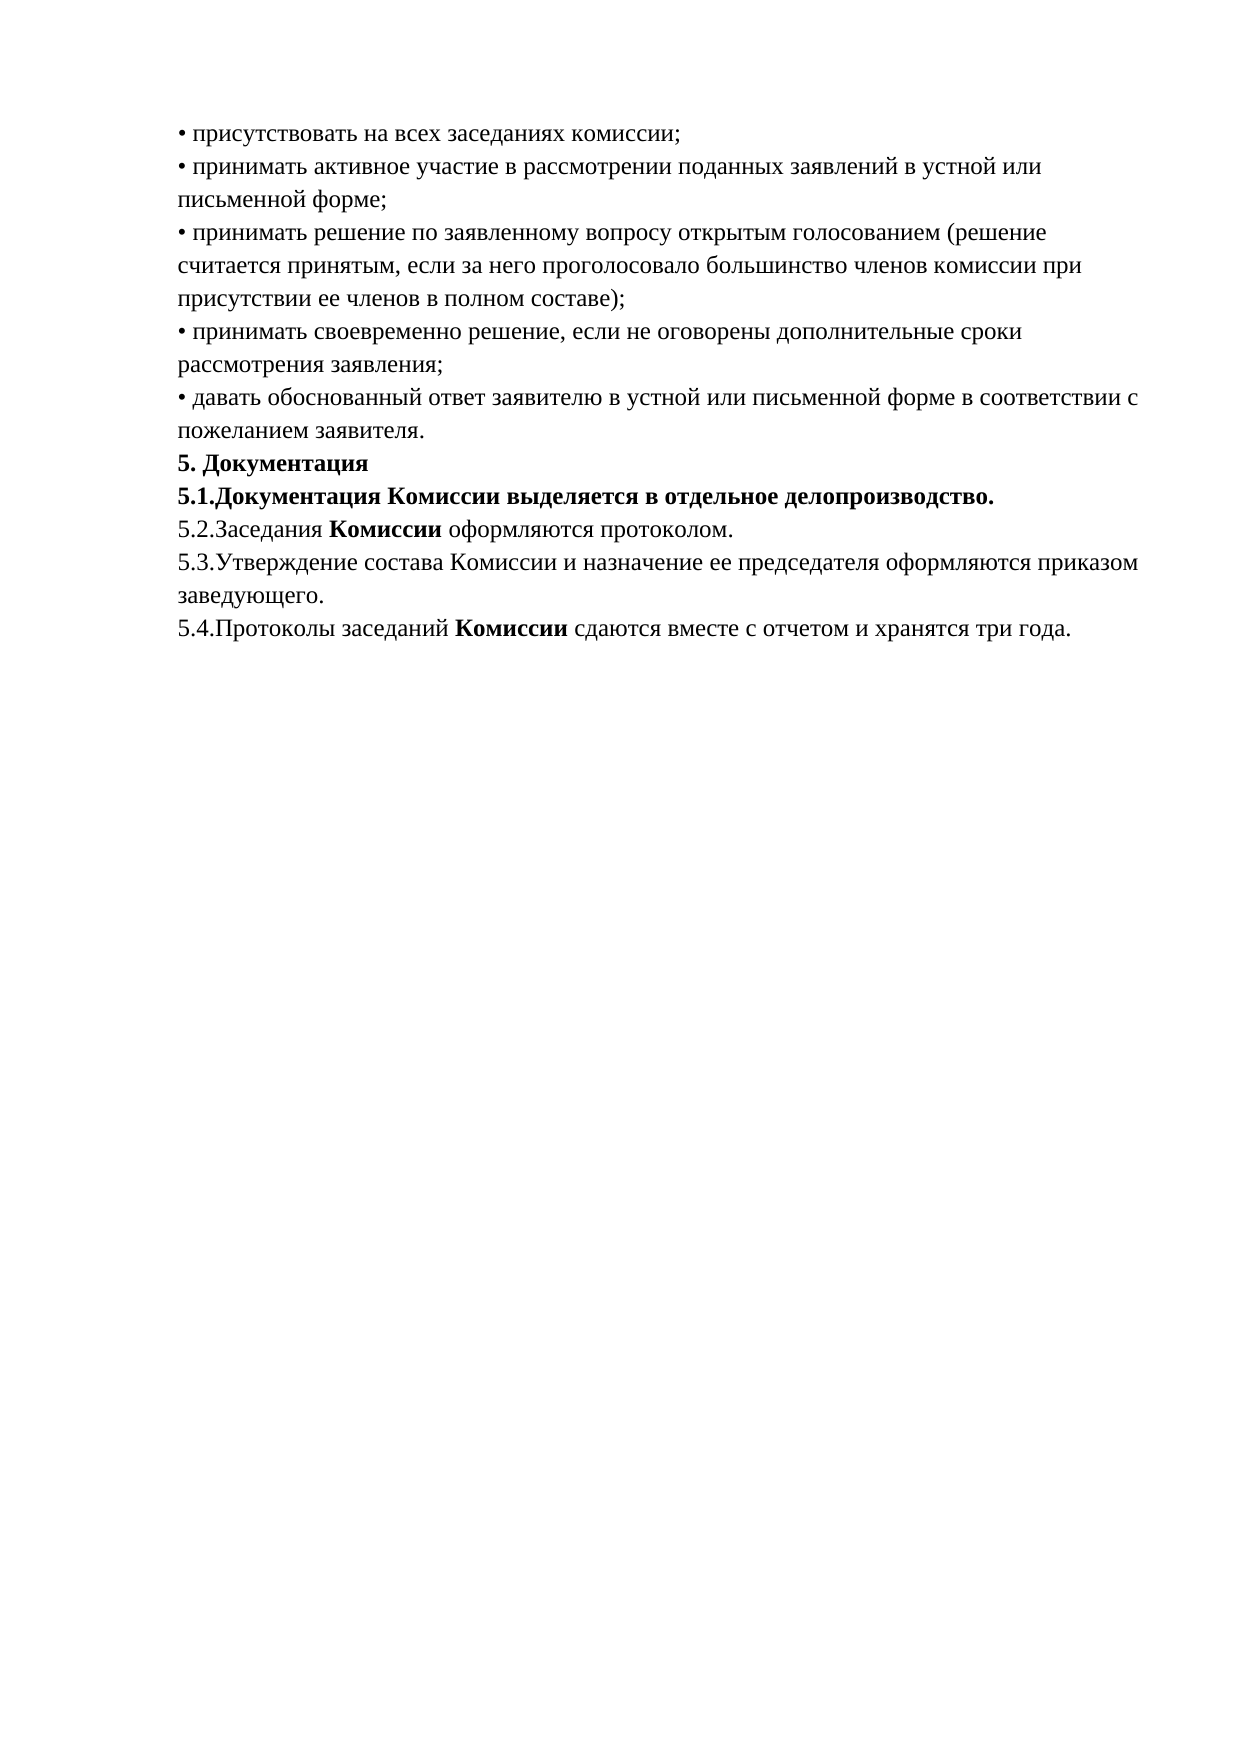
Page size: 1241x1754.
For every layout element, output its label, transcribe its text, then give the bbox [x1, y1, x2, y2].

text 5. Документация [177, 448, 1152, 477]
text 5.1.Документация Комиссии выделяется в отдельное делопроизводство. [177, 481, 1152, 510]
text 5.4.Протоколы заседаний Комиссии сдаются вместе с отчетом и хранятся три года. [177, 613, 1152, 642]
text • присутствовать на всех заседаниях комиссии; [177, 118, 1152, 147]
text 5.3.Утверждение состава Комиссии и назначение ее председателя оформляются приказом заведующего. [177, 547, 1152, 609]
text • принимать решение по заявленному вопросу открытым голосованием (решение считается принятым, если за него проголосовало большинство членов комиссии при присутствии ее членов в полном составе); [177, 217, 1152, 312]
text • давать обоснованный ответ заявителю в устной или письменной форме в соответствии с пожеланием заявителя. [177, 382, 1152, 444]
text 5.2.Заседания Комиссии оформляются протоколом. [177, 514, 1152, 543]
text • принимать своевременно решение, если не оговорены дополнительные сроки рассмотрения заявления; [177, 316, 1152, 378]
text • принимать активное участие в рассмотрении поданных заявлений в устной или письменной форме; [177, 151, 1152, 213]
